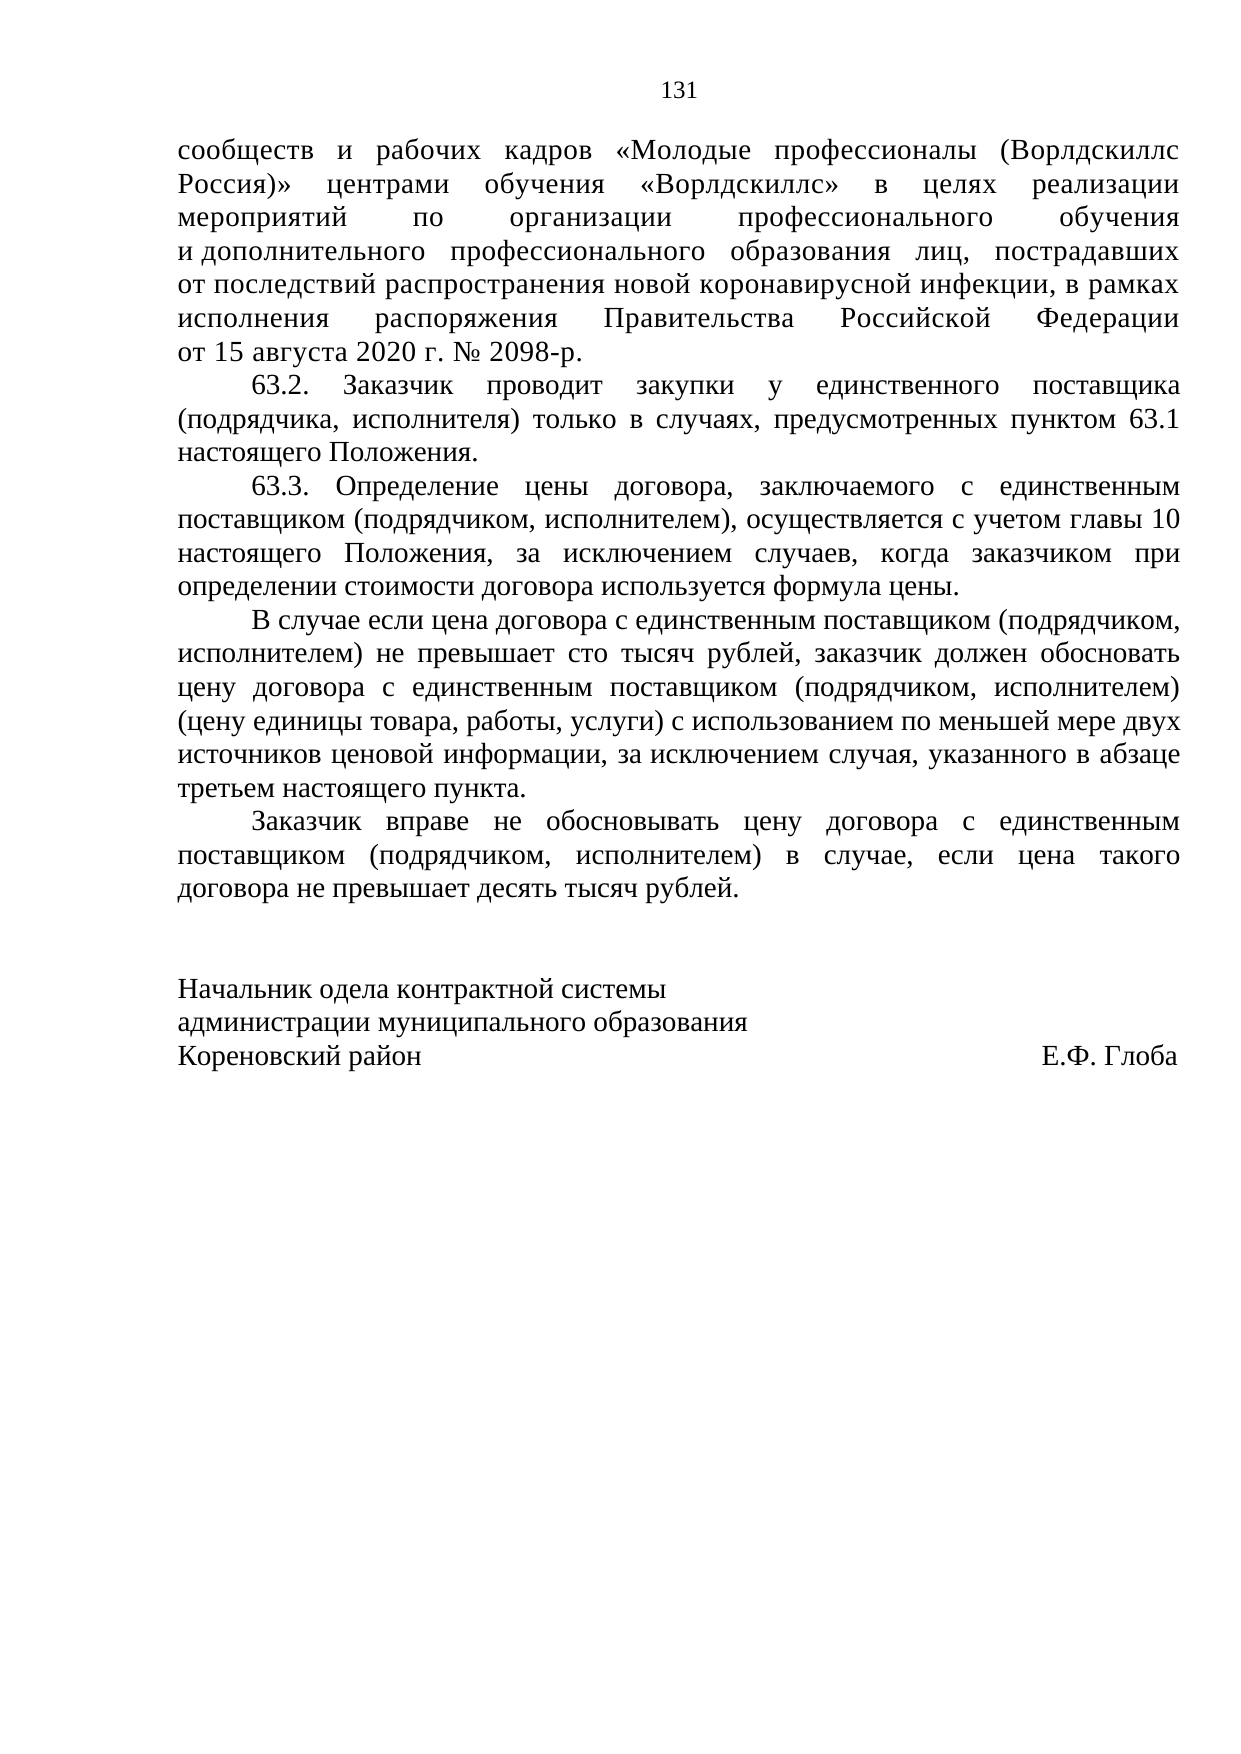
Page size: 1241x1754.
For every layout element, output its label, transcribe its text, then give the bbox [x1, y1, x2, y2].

text В случае если цена договора с единственным поставщиком (подрядчиком, исполнителем) не превышает сто тысяч рублей, заказчик должен обосновать цену договора с единственным поставщиком (подрядчиком, исполнителем) (цену единицы товара, работы, услуги) с использованием по меньшей мере двух источников ценовой информации, за исключением случая, указанного в абзаце третьем настоящего пункта. [177, 602, 1181, 803]
text Начальник одела контрактной системы [177, 971, 1181, 1004]
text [177, 132, 1181, 367]
text Заказчик вправе не обосновывать цену договора с единственным поставщиком (подрядчиком, исполнителем) в случае, если цена такого договора не превышает десять тысяч рублей. [177, 803, 1181, 904]
text администрации муниципального образования [177, 1004, 1181, 1038]
text Кореновский район Е.Ф. Глоба [177, 1038, 1181, 1072]
text 63.2. Заказчик проводит закупки у единственного поставщика (подрядчика, исполнителя) только в случаях, предусмотренных пунктом 63.1 настоящего Положения. [177, 367, 1181, 468]
text 63.3. Определение цены договора, заключаемого с единственным поставщиком (подрядчиком, исполнителем), осуществляется с учетом главы 10 настоящего Положения, за исключением случаев, когда заказчиком при определении стоимости договора используется формула цены. [177, 468, 1181, 602]
